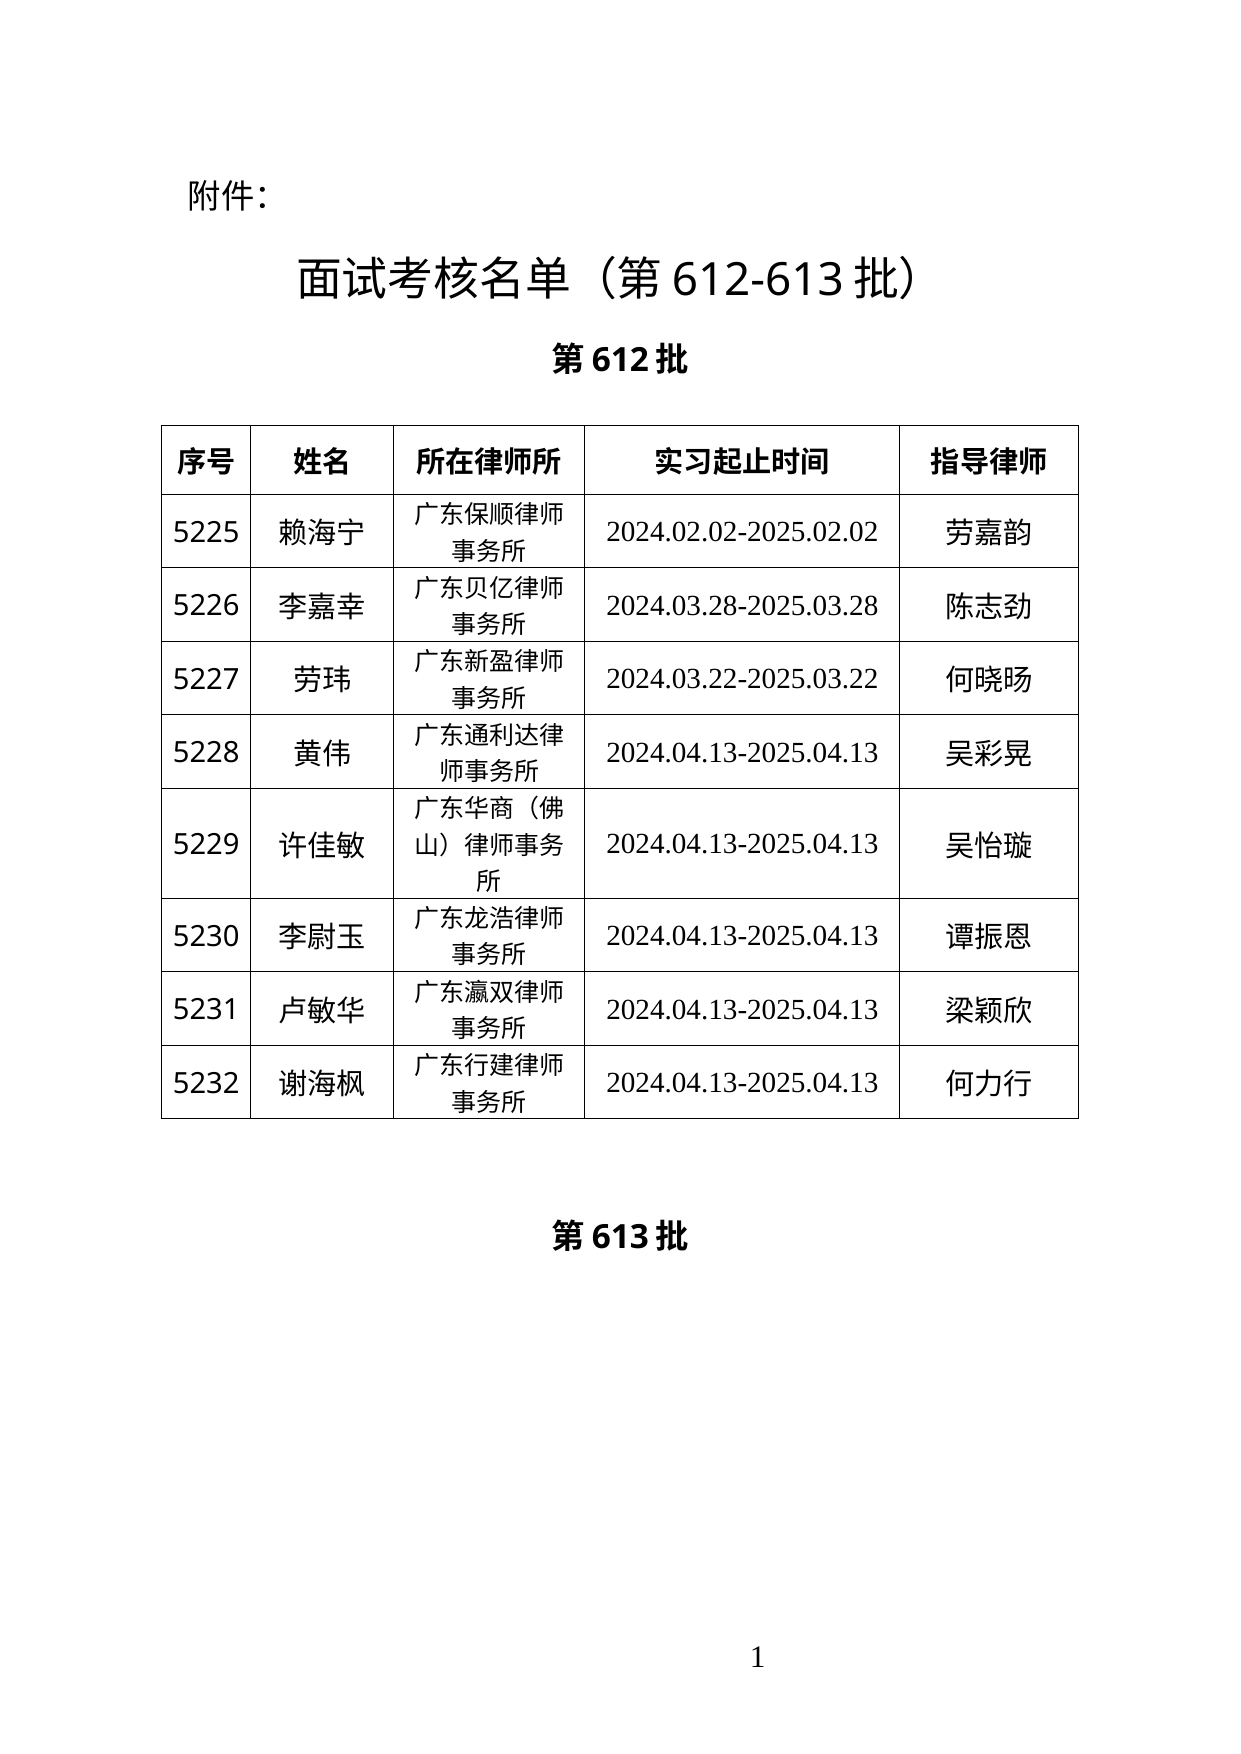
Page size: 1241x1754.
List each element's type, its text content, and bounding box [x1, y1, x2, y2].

table_cell 广东行建律师事务所 [394, 1046, 584, 1118]
table_header 指导律师 [900, 426, 1078, 494]
table_header 姓名 [251, 426, 393, 494]
table_cell 2024.04.13-2025.04.13 [585, 715, 899, 788]
table_cell 李嘉幸 [251, 568, 393, 641]
table_header 实习起止时间 [585, 426, 899, 494]
table_cell 何力行 [900, 1046, 1078, 1118]
table_cell 广东华商（佛山）律师事务所 [394, 789, 584, 898]
table_cell 何晓旸 [900, 642, 1078, 714]
table_cell 广东贝亿律师事务所 [394, 568, 584, 641]
table_cell 赖海宁 [251, 495, 393, 567]
table_cell 5228 [162, 715, 250, 788]
table_cell 广东龙浩律师事务所 [394, 899, 584, 971]
table_cell 谭振恩 [900, 899, 1078, 971]
table_cell 劳嘉韵 [900, 495, 1078, 567]
table_cell 吴彩晃 [900, 715, 1078, 788]
text 第612批 [187, 324, 1053, 389]
table_cell 黄伟 [251, 715, 393, 788]
table_cell 广东新盈律师事务所 [394, 642, 584, 714]
table_cell 5230 [162, 899, 250, 971]
table_cell 广东瀛双律师事务所 [394, 972, 584, 1045]
table_cell 2024.03.28-2025.03.28 [585, 568, 899, 641]
table_cell 广东通利达律师事务所 [394, 715, 584, 788]
table_cell 2024.02.02-2025.02.02 [585, 495, 899, 567]
table_cell 卢敏华 [251, 972, 393, 1045]
table_header 序号 [162, 426, 250, 494]
table_cell 2024.04.13-2025.04.13 [585, 899, 899, 971]
table_cell 5226 [162, 568, 250, 641]
table_cell 5232 [162, 1046, 250, 1118]
text 第613批 [187, 1202, 1053, 1267]
table_cell 5225 [162, 495, 250, 567]
table_cell 2024.04.13-2025.04.13 [585, 1046, 899, 1118]
table_cell 5229 [162, 789, 250, 898]
table_cell 李尉玉 [251, 899, 393, 971]
table_cell 2024.04.13-2025.04.13 [585, 972, 899, 1045]
text 附件： [187, 162, 1053, 227]
table_cell 梁颖欣 [900, 972, 1078, 1045]
table_cell 5227 [162, 642, 250, 714]
table_cell 陈志劲 [900, 568, 1078, 641]
table_cell 2024.04.13-2025.04.13 [585, 789, 899, 898]
table_header 所在律师所 [394, 426, 584, 494]
table_cell 2024.03.22-2025.03.22 [585, 642, 899, 714]
table_cell 许佳敏 [251, 789, 393, 898]
table_cell 广东保顺律师事务所 [394, 495, 584, 567]
text 面试考核名单（第612-613批） [187, 227, 1053, 324]
table_cell 吴怡璇 [900, 789, 1078, 898]
table_cell 5231 [162, 972, 250, 1045]
table_cell 谢海枫 [251, 1046, 393, 1118]
table_cell 劳玮 [251, 642, 393, 714]
